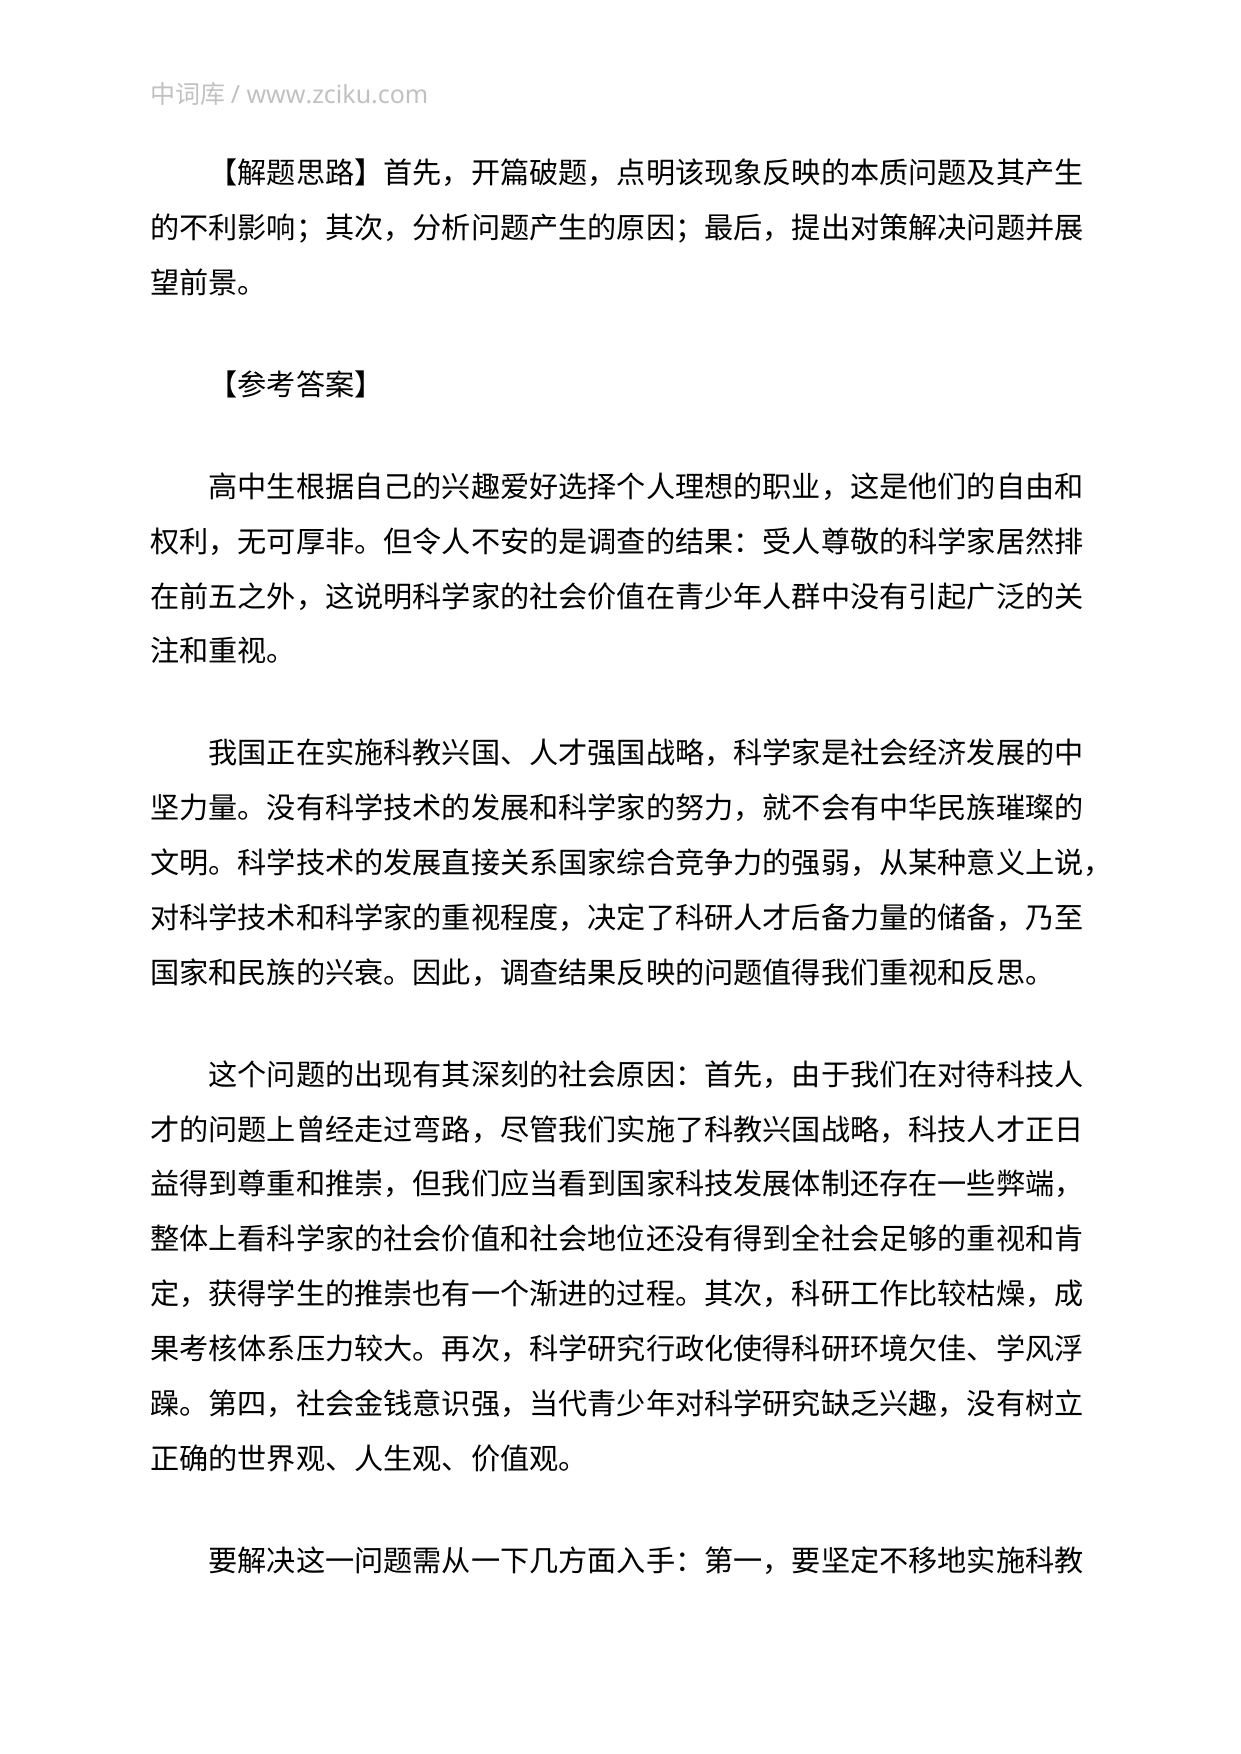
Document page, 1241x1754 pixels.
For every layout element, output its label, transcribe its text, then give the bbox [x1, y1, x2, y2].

text 高中生根据自己的兴趣爱好选择个人理想的职业，这是他们的自由和权利，无可厚非。但令人不安的是调查的结果：受人尊敬的科学家居然排在前五之外，这说明科学家的社会价值在青少年人群中没有引起广泛的关注和重视。 [150, 463, 1090, 670]
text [150, 1537, 1090, 1579]
text 这个问题的出现有其深刻的社会原因：首先，由于我们在对待科技人才的问题上曾经走过弯路，尽管我们实施了科教兴国战略，科技人才正日益得到尊重和推崇，但我们应当看到国家科技发展体制还存在一些弊端，整体上看科学家的社会价值和社会地位还没有得到全社会足够的重视和肯定，获得学生的推崇也有一个渐进的过程。其次，科研工作比较枯燥，成果考核体系压力较大。再次，科学研究行政化使得科研环境欠佳、学风浮躁。第四，社会金钱意识强，当代青少年对科学研究缺乏兴趣，没有树立正确的世界观、人生观、价值观。 [150, 1051, 1090, 1478]
text 【解题思路】首先，开篇破题，点明该现象反映的本质问题及其产生的不利影响；其次，分析问题产生的原因；最后，提出对策解决问题并展望前景。 [150, 150, 1090, 302]
text 我国正在实施科教兴国、人才强国战略，科学家是社会经济发展的中坚力量。没有科学技术的发展和科学家的努力，就不会有中华民族璀璨的文明。科学技术的发展直接关系国家综合竞争力的强弱，从某种意义上说，对科学技术和科学家的重视程度，决定了科研人才后备力量的储备，乃至国家和民族的兴衰。因此，调查结果反映的问题值得我们重视和反思。 [150, 730, 1090, 992]
text 【参考答案】 [150, 362, 1090, 404]
